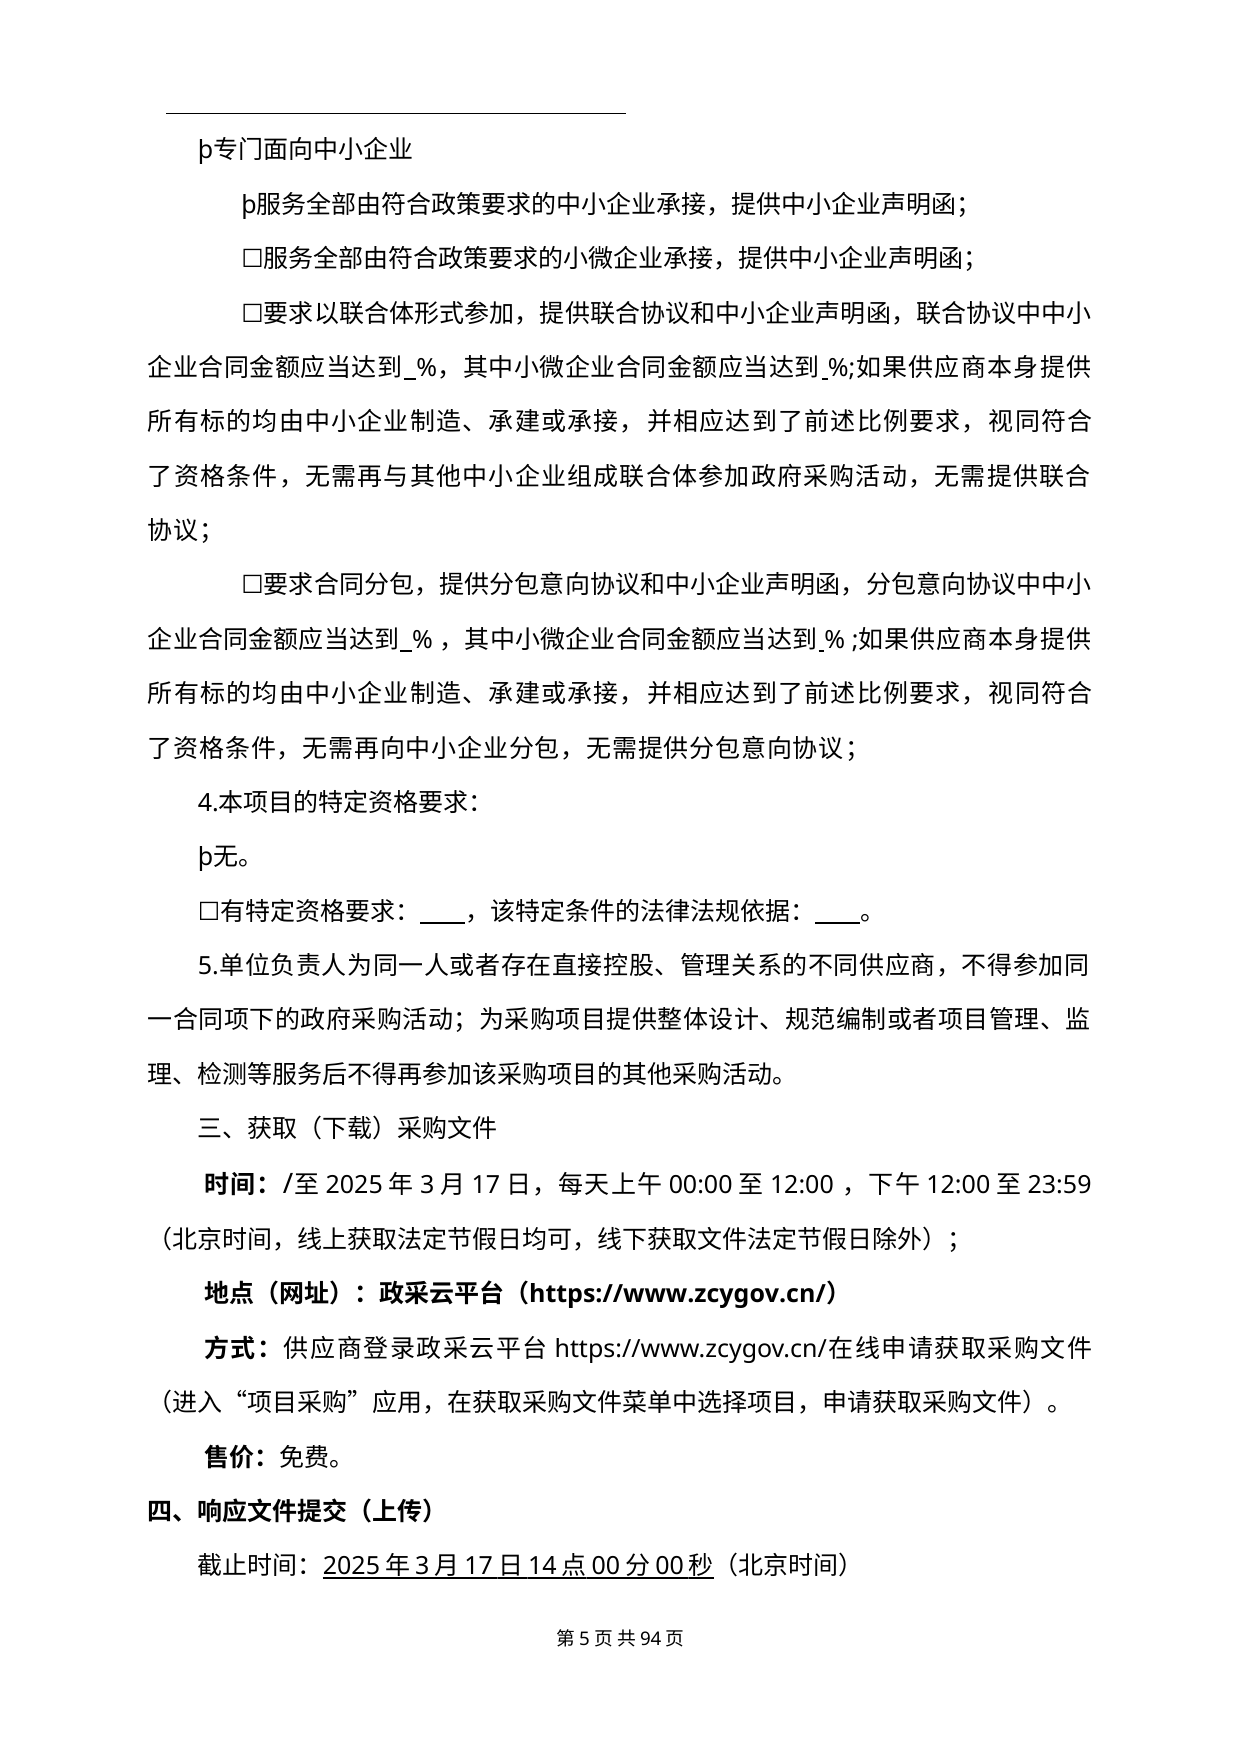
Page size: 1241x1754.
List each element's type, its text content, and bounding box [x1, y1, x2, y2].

text 三、获取（下载）采购文件 [148, 1109, 1092, 1145]
text 地点（网址）：政采云平台（https://www.zcygov.cn/） [148, 1274, 1092, 1310]
text 专门面向中小企业 [148, 130, 1092, 166]
text 服务全部由符合政策要求的中小企业承接，提供中小企业声明函； [148, 184, 1092, 221]
text 截止时间：2025年3月17日14点00分00秒（北京时间） [148, 1546, 1092, 1582]
text 售价：免费。 [148, 1437, 1092, 1473]
text 要求以联合体形式参加，提供联合协议和中小企业声明函，联合协议中中小企业合同金额应当达到 %，其中小微企业合同金额应当达到 %;如果供应商本身提供所有标的均由中小企业制造、承建或承接，并相应达到了前述比例要求，视同符合了资格条件，无需再与其他中小企业组成联合体参加政府采购活动，无需提供联合协议； [148, 293, 1092, 547]
text 时间：/至2025年3月17日，每天上午00:00至12:00 ，下午12:00至23:59（北京时间，线上获取法定节假日均可，线下获取文件法定节假日除外）； [148, 1163, 1092, 1256]
text 无。 [148, 837, 1092, 873]
text 要求合同分包，提供分包意向协议和中小企业声明函，分包意向协议中中小企业合同金额应当达到 % ，其中小微企业合同金额应当达到 % ;如果供应商本身提供所有标的均由中小企业制造、承建或承接，并相应达到了前述比例要求，视同符合了资格条件，无需再向中小企业分包，无需提供分包意向协议； [148, 565, 1092, 764]
text 有特定资格要求： ，该特定条件的法律法规依据： 。 [148, 891, 1092, 927]
text 方式：供应商登录政采云平台https://www.zcygov.cn/在线申请获取采购文件（进入“项目采购”应用，在获取采购文件菜单中选择项目，申请获取采购文件）。 [148, 1328, 1092, 1419]
subtitle 四、响应文件提交（上传） [148, 1491, 1092, 1528]
text 5.单位负责人为同一人或者存在直接控股、管理关系的不同供应商，不得参加同一合同项下的政府采购活动；为采购项目提供整体设计、规范编制或者项目管理、监理、检测等服务后不得再参加该采购项目的其他采购活动。 [148, 946, 1092, 1091]
text 4.本项目的特定资格要求： [148, 782, 1092, 819]
text 服务全部由符合政策要求的小微企业承接，提供中小企业声明函； [148, 239, 1092, 275]
